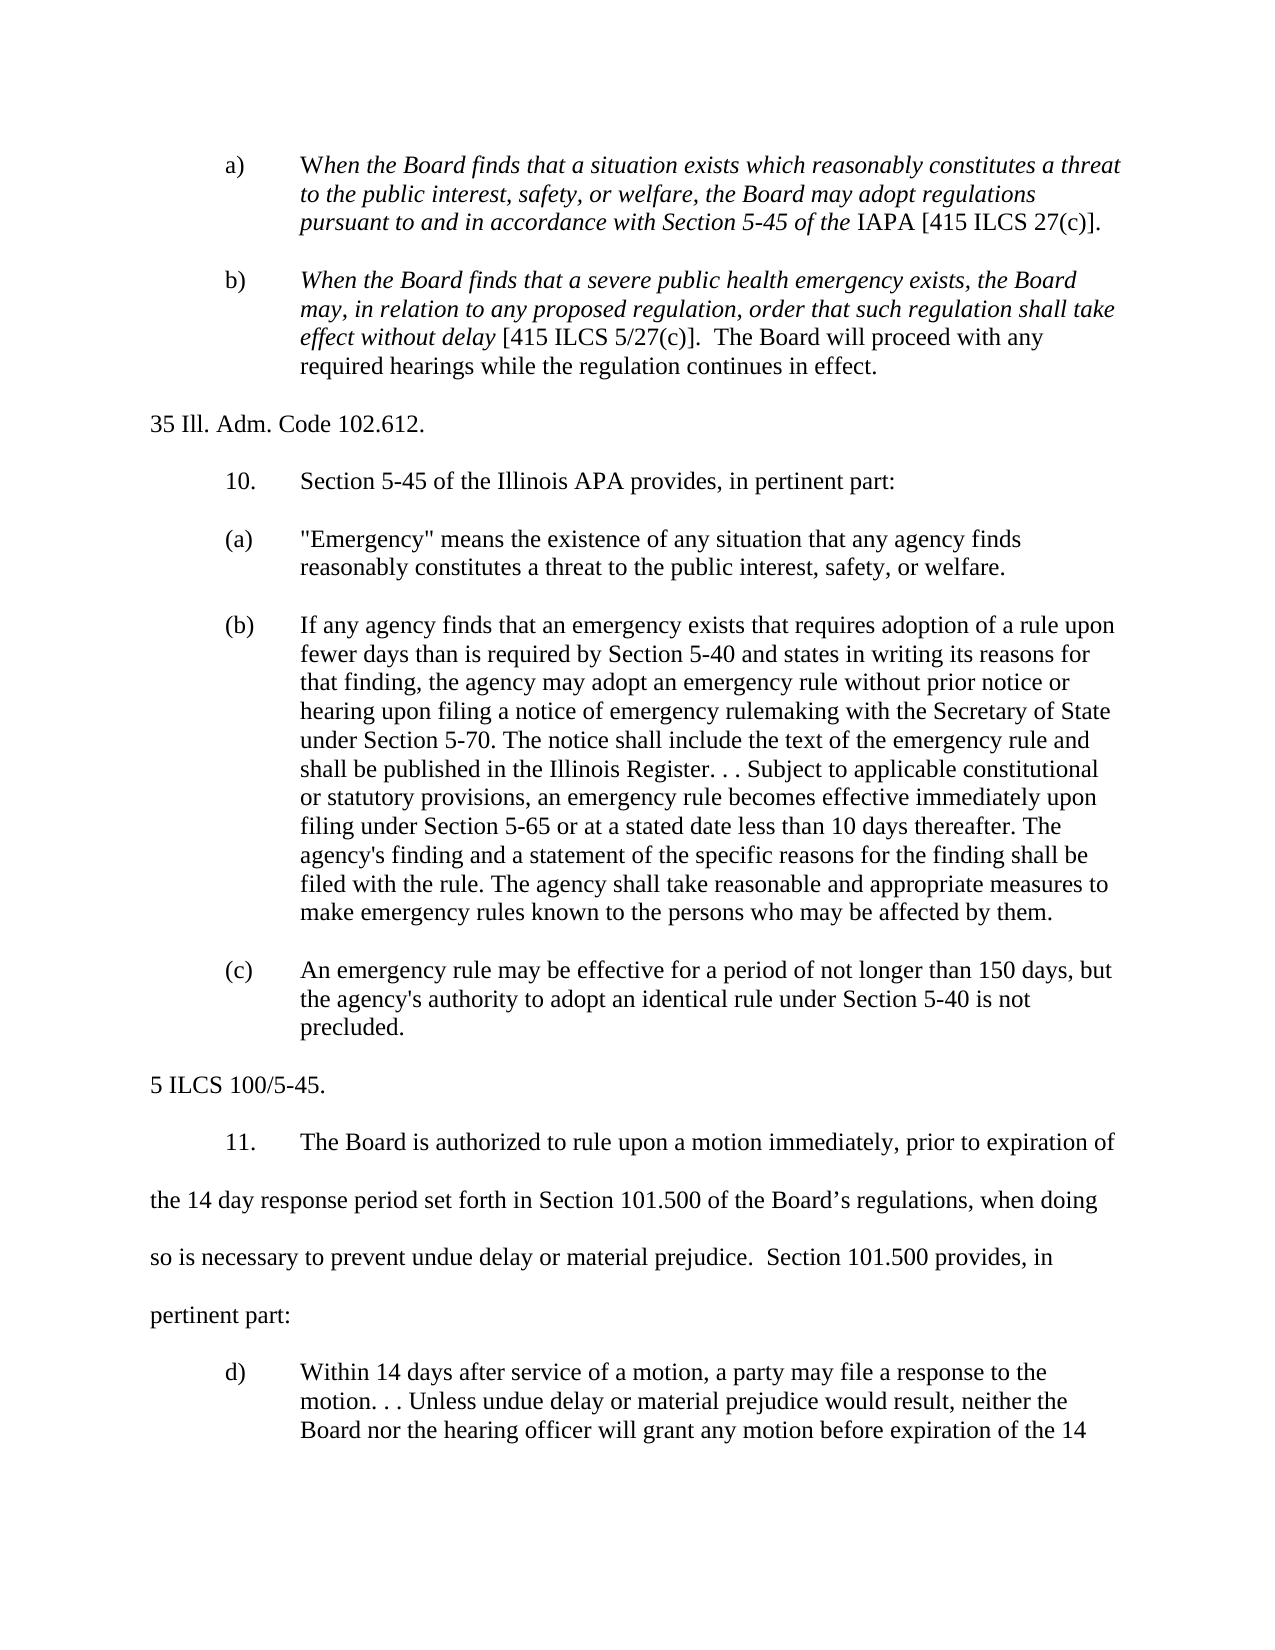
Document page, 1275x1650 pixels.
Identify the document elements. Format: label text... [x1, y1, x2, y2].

text (b) If any agency finds that an emergency exists that requires adoption of a rule upon fewer days than is required by Section 5-40 and states in writing its reasons for that finding, the agency may adopt an emergency rule without prior notice or hearing upon filing a notice of emergency rulemaking with the Secretary of State under Section 5-70. The notice shall include the text of the emergency rule and shall be published in the Illinois Register. . . Subject to applicable constitutional or statutory provisions, an emergency rule becomes effective immediately upon filing under Section 5-65 or at a stated date less than 10 days thereafter. The agency's finding and a statement of the specific reasons for the finding shall be filed with the rule. The agency shall take reasonable and appropriate measures to make emergency rules known to the persons who may be affected by them. [225, 610, 1125, 926]
text 10. Section 5-45 of the Illinois APA provides, in pertinent part: [225, 437, 1125, 495]
text 35 Ill. Adm. Code 102.612. [150, 409, 1125, 437]
text 11. The Board is authorized to rule upon a motion immediately, prior to expiration of the 14 day response period set forth in Section 101.500 of the Board’s regulations, when doing so is necessary to prevent undue delay or material prejudice. Section 101.500 provides, in pertinent part: [150, 1127, 1125, 1329]
text 5 ILCS 100/5-45. [150, 1070, 1125, 1127]
text b) When the Board finds that a severe public health emergency exists, the Board may, in relation to any proposed regulation, order that such regulation shall take effect without delay [415 ILCS 5/27(c)]. The Board will proceed with any required hearings while the regulation continues in effect. [225, 265, 1125, 380]
text a) When the Board finds that a situation exists which reasonably constitutes a threat to the public interest, safety, or welfare, the Board may adopt regulations pursuant to and in accordance with Section 5-45 of the IAPA [415 ILCS 27(c)]. [225, 150, 1125, 236]
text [225, 1357, 1125, 1444]
text (a) "Emergency" means the existence of any situation that any agency finds reasonably constitutes a threat to the public interest, safety, or welfare. [225, 524, 1125, 610]
text (c) An emergency rule may be effective for a period of not longer than 150 days, but the agency's authority to adopt an identical rule under Section 5-40 is not precluded. [225, 955, 1125, 1041]
